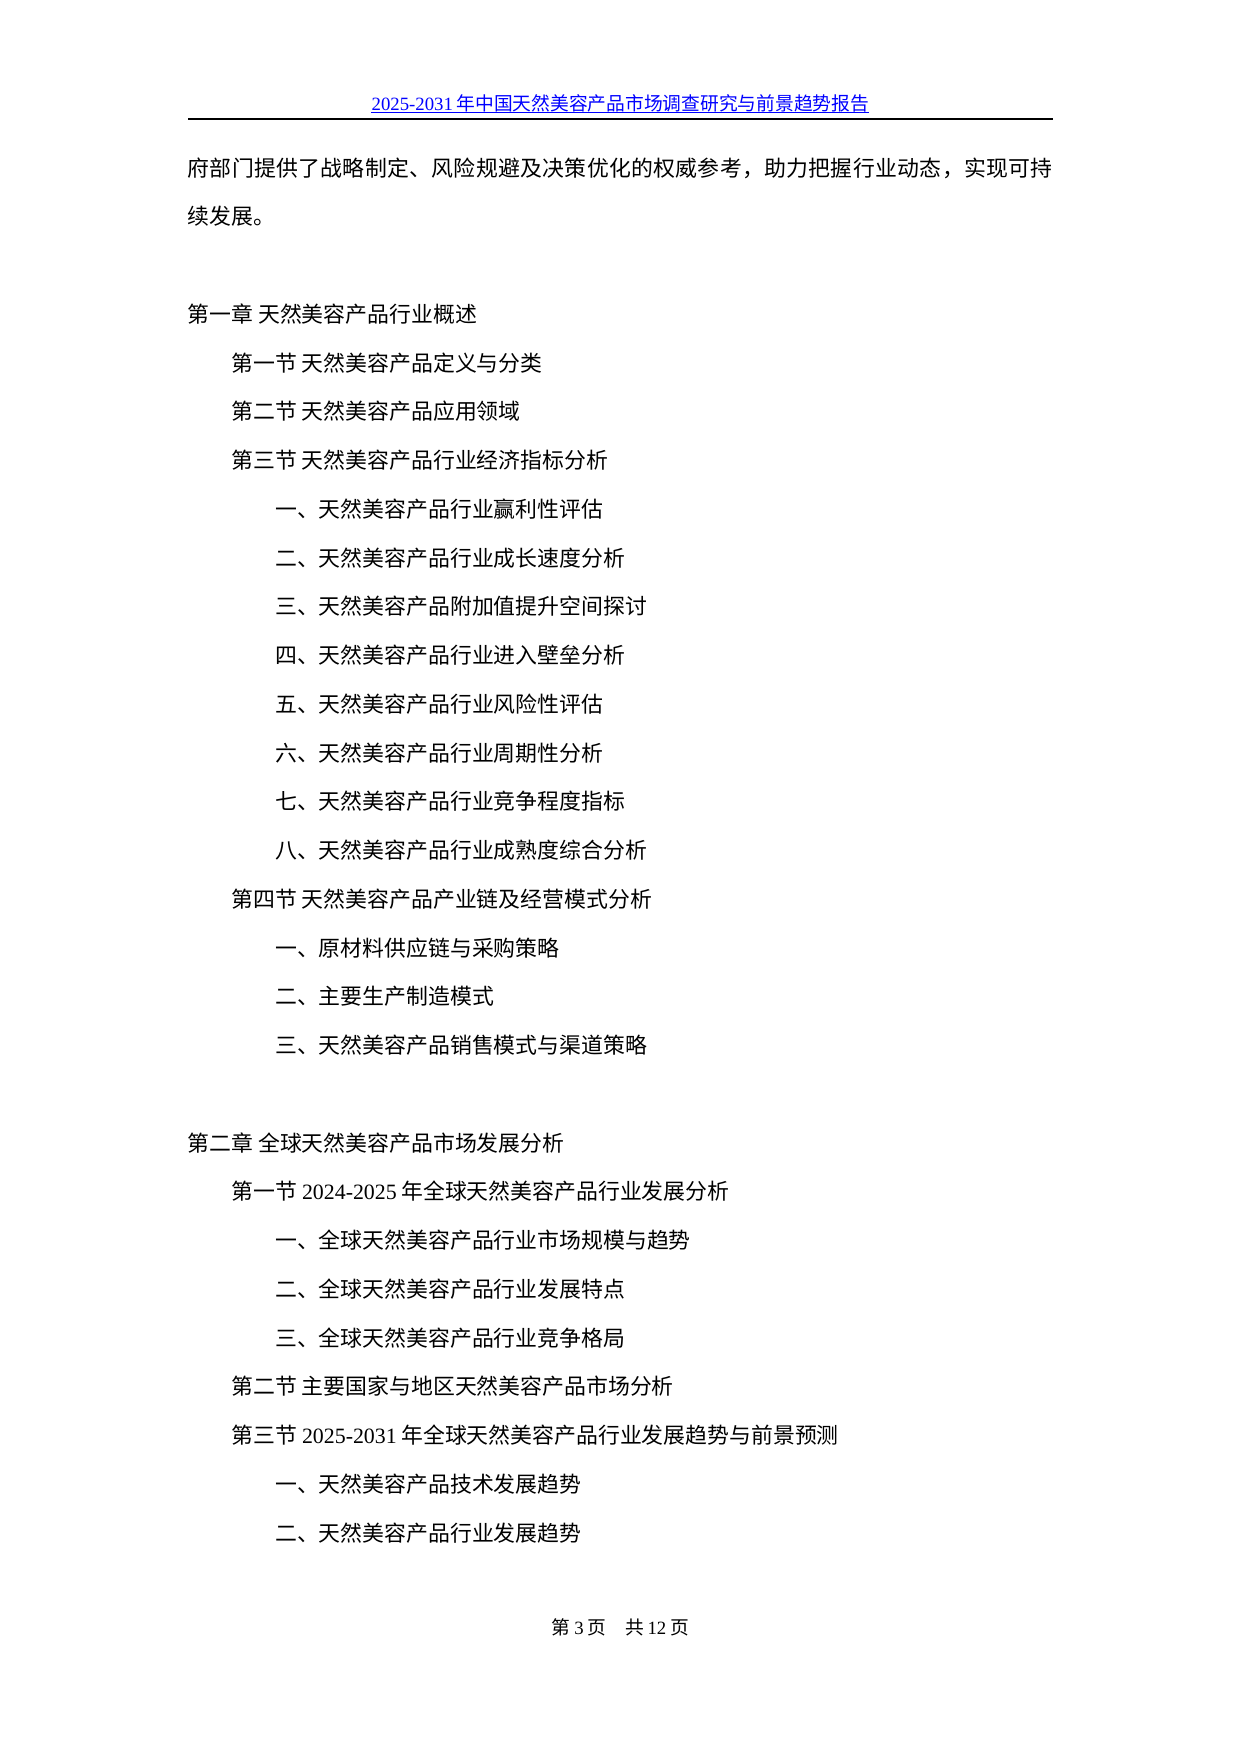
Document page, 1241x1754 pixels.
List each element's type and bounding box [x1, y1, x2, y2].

text [187, 150, 1053, 1548]
